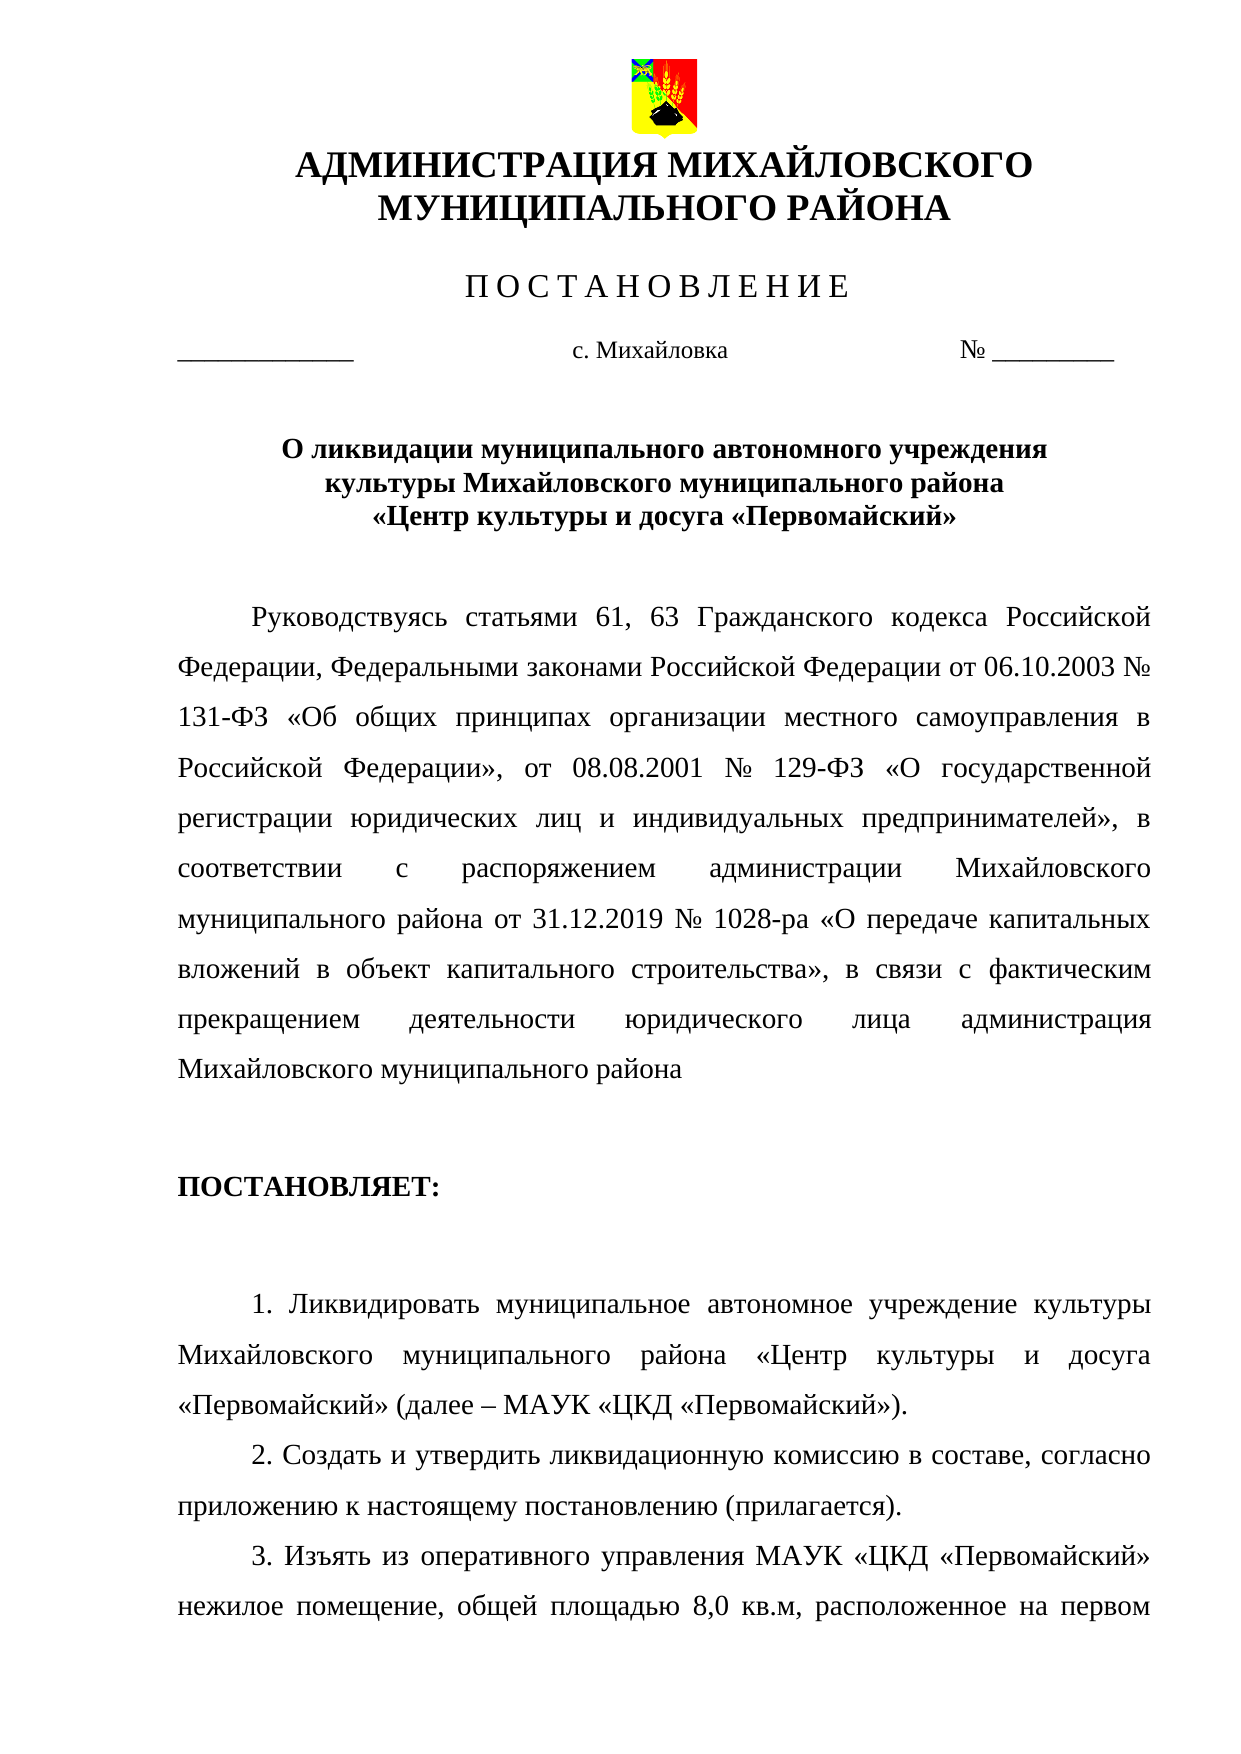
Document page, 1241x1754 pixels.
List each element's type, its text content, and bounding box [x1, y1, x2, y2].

text 2. Создать и утвердить ликвидационную комиссию в составе, согласно приложению к настоящему постановлению (прилагается). [177, 1437, 1152, 1521]
text _____________ с. Михайловка № _________ [177, 333, 1152, 364]
text МУНИЦИПАЛЬНОГО РАЙОНА [177, 185, 1152, 228]
text О ликвидации муниципального автономного учреждения [177, 431, 1152, 465]
picture [631, 59, 698, 142]
text культуры Михайловского муниципального района [177, 465, 1152, 498]
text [177, 1538, 1152, 1622]
text ПОСТАНОВЛЕНИЕ [177, 267, 1152, 333]
text ПОСТАНОВЛЯЕТ: [177, 1169, 1152, 1203]
text 1. Ликвидировать муниципальное автономное учреждение культуры Михайловского муниципального района «Центр культуры и досуга «Первомайский» (далее – МАУК «ЦКД «Первомайский»). [177, 1286, 1152, 1421]
text Руководствуясь статьями 61, 63 Гражданского кодекса Российской Федерации, Федеральными законами Российской Федерации от 06.10.2003 № 131-ФЗ «Об общих принципах организации местного самоуправления в Российской Федерации», от 08.08.2001 № 129-ФЗ «О государственной регистрации юридических лиц и индивидуальных предпринимателей», в соответствии с распоряжением администрации Михайловского муниципального района от 31.12.2019 № 1028-ра «О передаче капитальных вложений в объект капитального строительства», в связи с фактическим прекращением деятельности юридического лица администрация Михайловского муниципального района [177, 599, 1152, 1085]
text АДМИНИСТРАЦИЯ МИХАЙЛОВСКОГО [177, 142, 1152, 185]
text «Центр культуры и досуга «Первомайский» [177, 498, 1152, 532]
